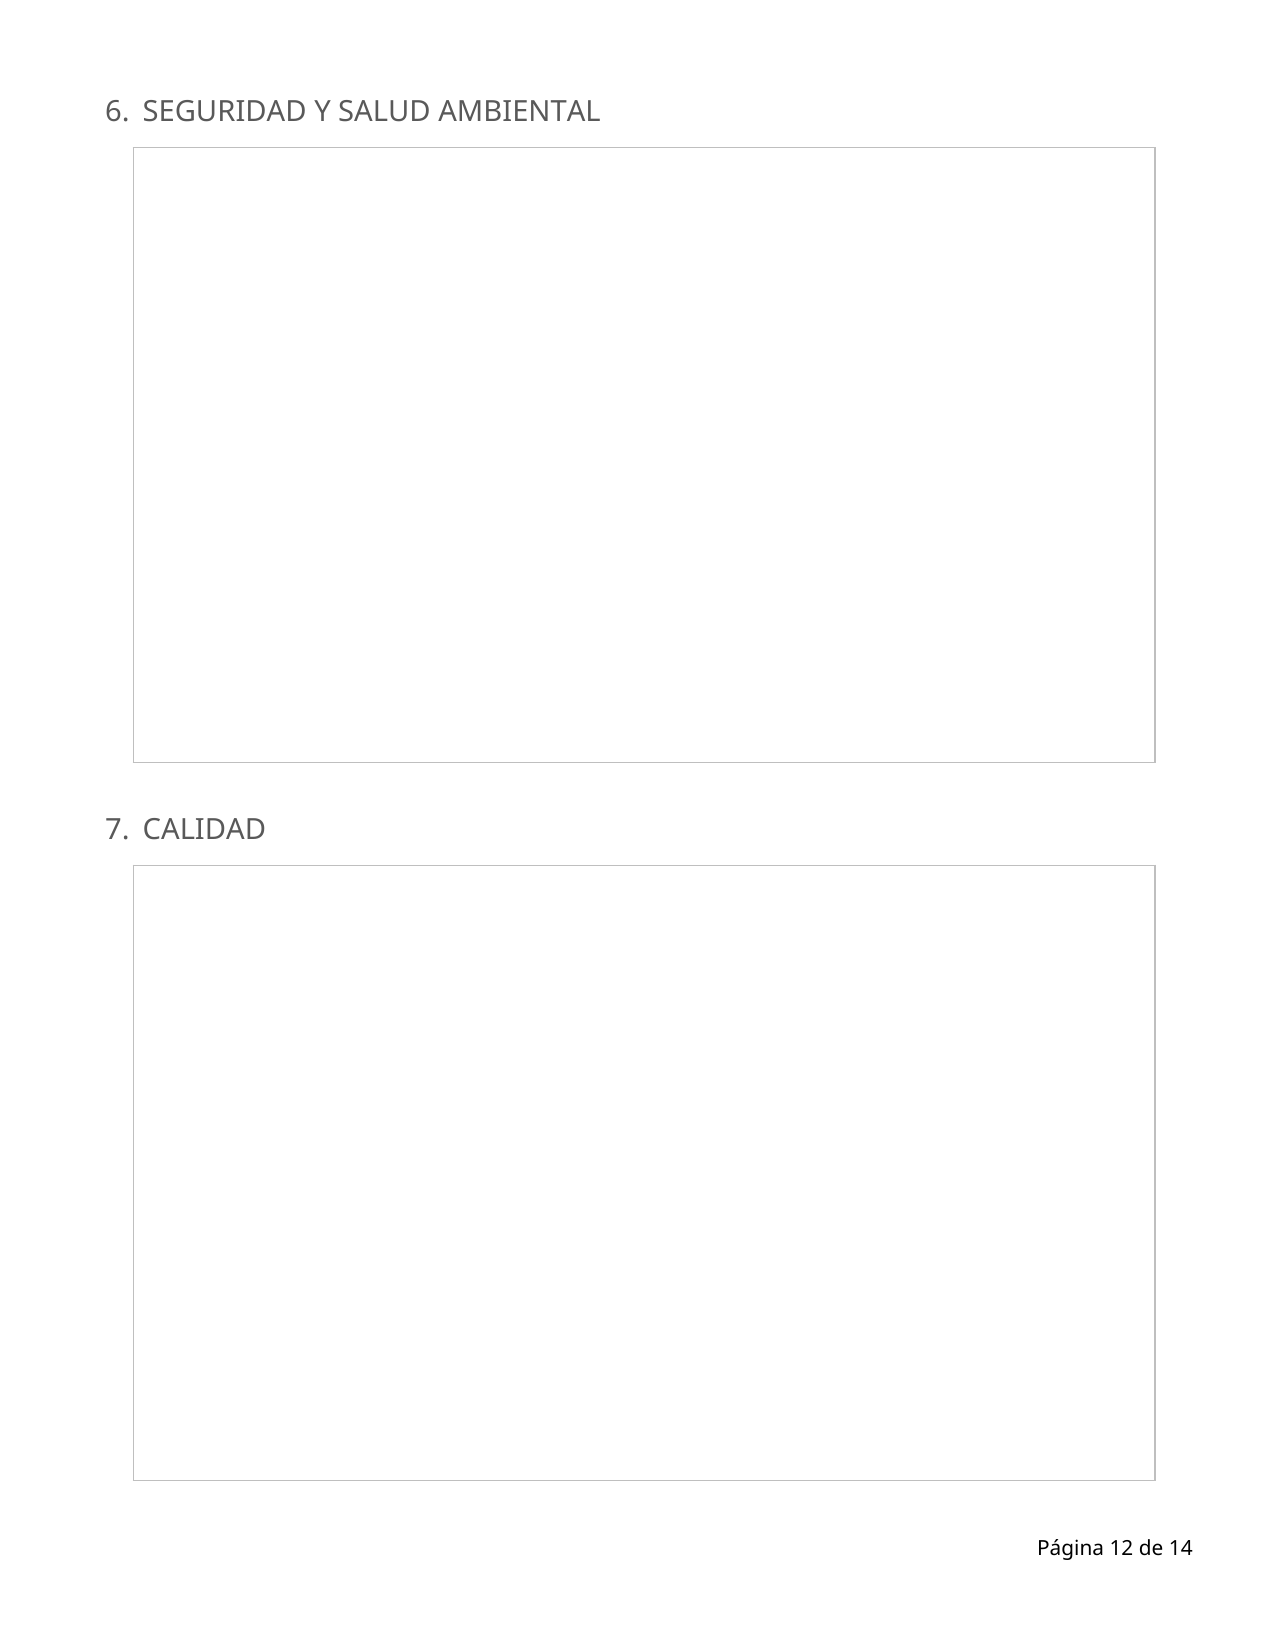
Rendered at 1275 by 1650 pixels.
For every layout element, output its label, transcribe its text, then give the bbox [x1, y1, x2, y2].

subtitle CALIDAD [105, 808, 1275, 848]
subtitle SEGURIDAD Y SALUD AMBIENTAL [105, 91, 1275, 130]
table_header [134, 148, 1154, 762]
table_header [134, 866, 1154, 1479]
